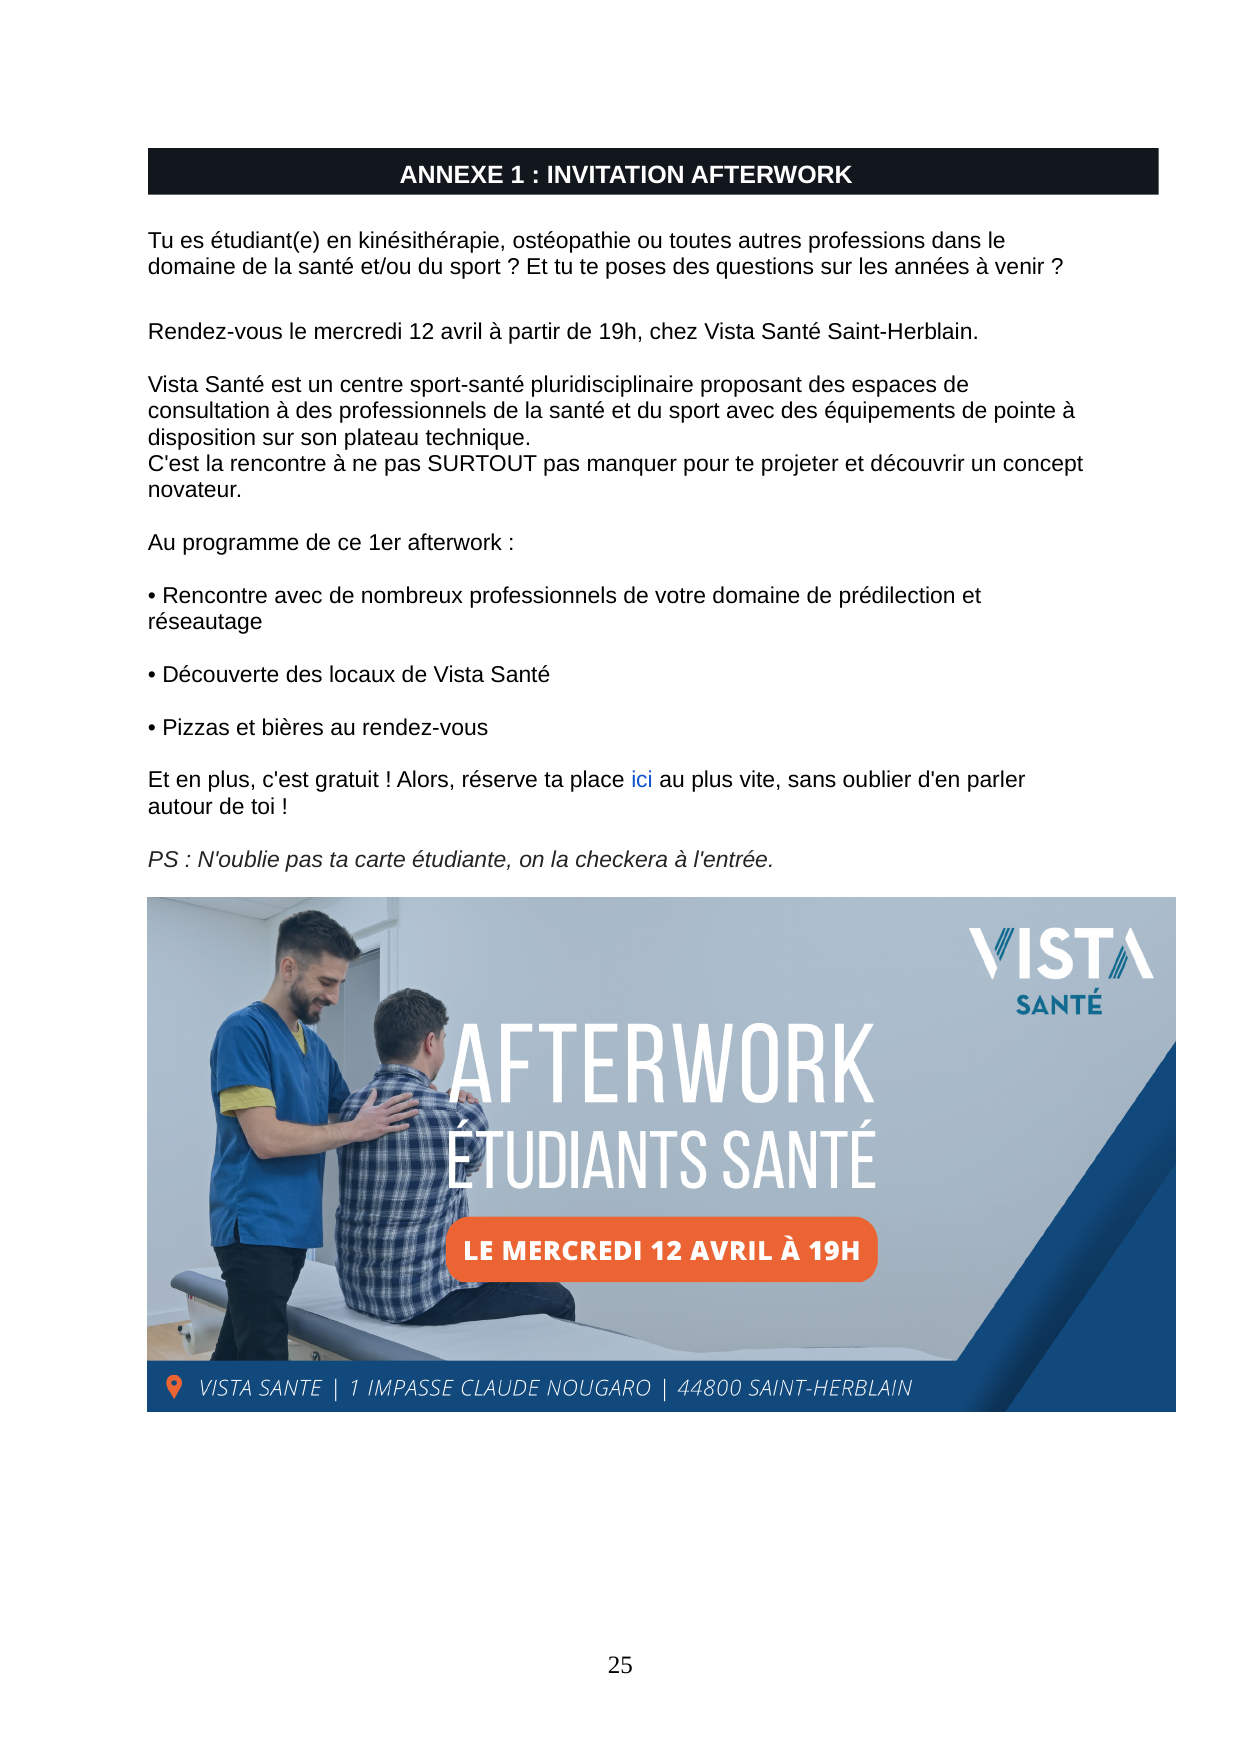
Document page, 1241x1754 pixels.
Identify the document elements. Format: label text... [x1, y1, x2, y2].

text • Rencontre avec de nombreux professionnels de votre domaine de prédilection et réseautage [148, 582, 1092, 634]
text Rendez-vous le mercredi 12 avril à partir de 19h, chez Vista Santé Saint-Herblain. [148, 318, 1092, 345]
text • Pizzas et bières au rendez-vous [148, 714, 1092, 740]
picture [147, 897, 1176, 1412]
text • Découverte des locaux de Vista Santé [148, 661, 1092, 687]
text C'est la rencontre à ne pas SURTOUT pas manquer pour te projeter et découvrir un concept novateur. [148, 450, 1092, 503]
text Vista Santé est un centre sport-santé pluridisciplinaire proposant des espaces de consultation à des professionnels de la santé et du sport avec des équipements de pointe à disposition sur son plateau technique. [148, 371, 1092, 450]
text Au programme de ce 1er afterwork : [148, 529, 1092, 556]
text P﻿S : N'oublie pas ta carte étudiante, on la checkera à l'entrée. [148, 845, 1092, 873]
text Tu es étudiant(e) en kinésithérapie, ostéopathie ou toutes autres professions dans le domaine de la santé et/ou du sport ? Et tu te poses des questions sur les années à venir ? [148, 227, 1092, 279]
text Et en plus, c'est gratuit ! Alors, réserve ta place ici au plus vite, sans oublier d'en parler autour de toi ! [148, 766, 1092, 819]
